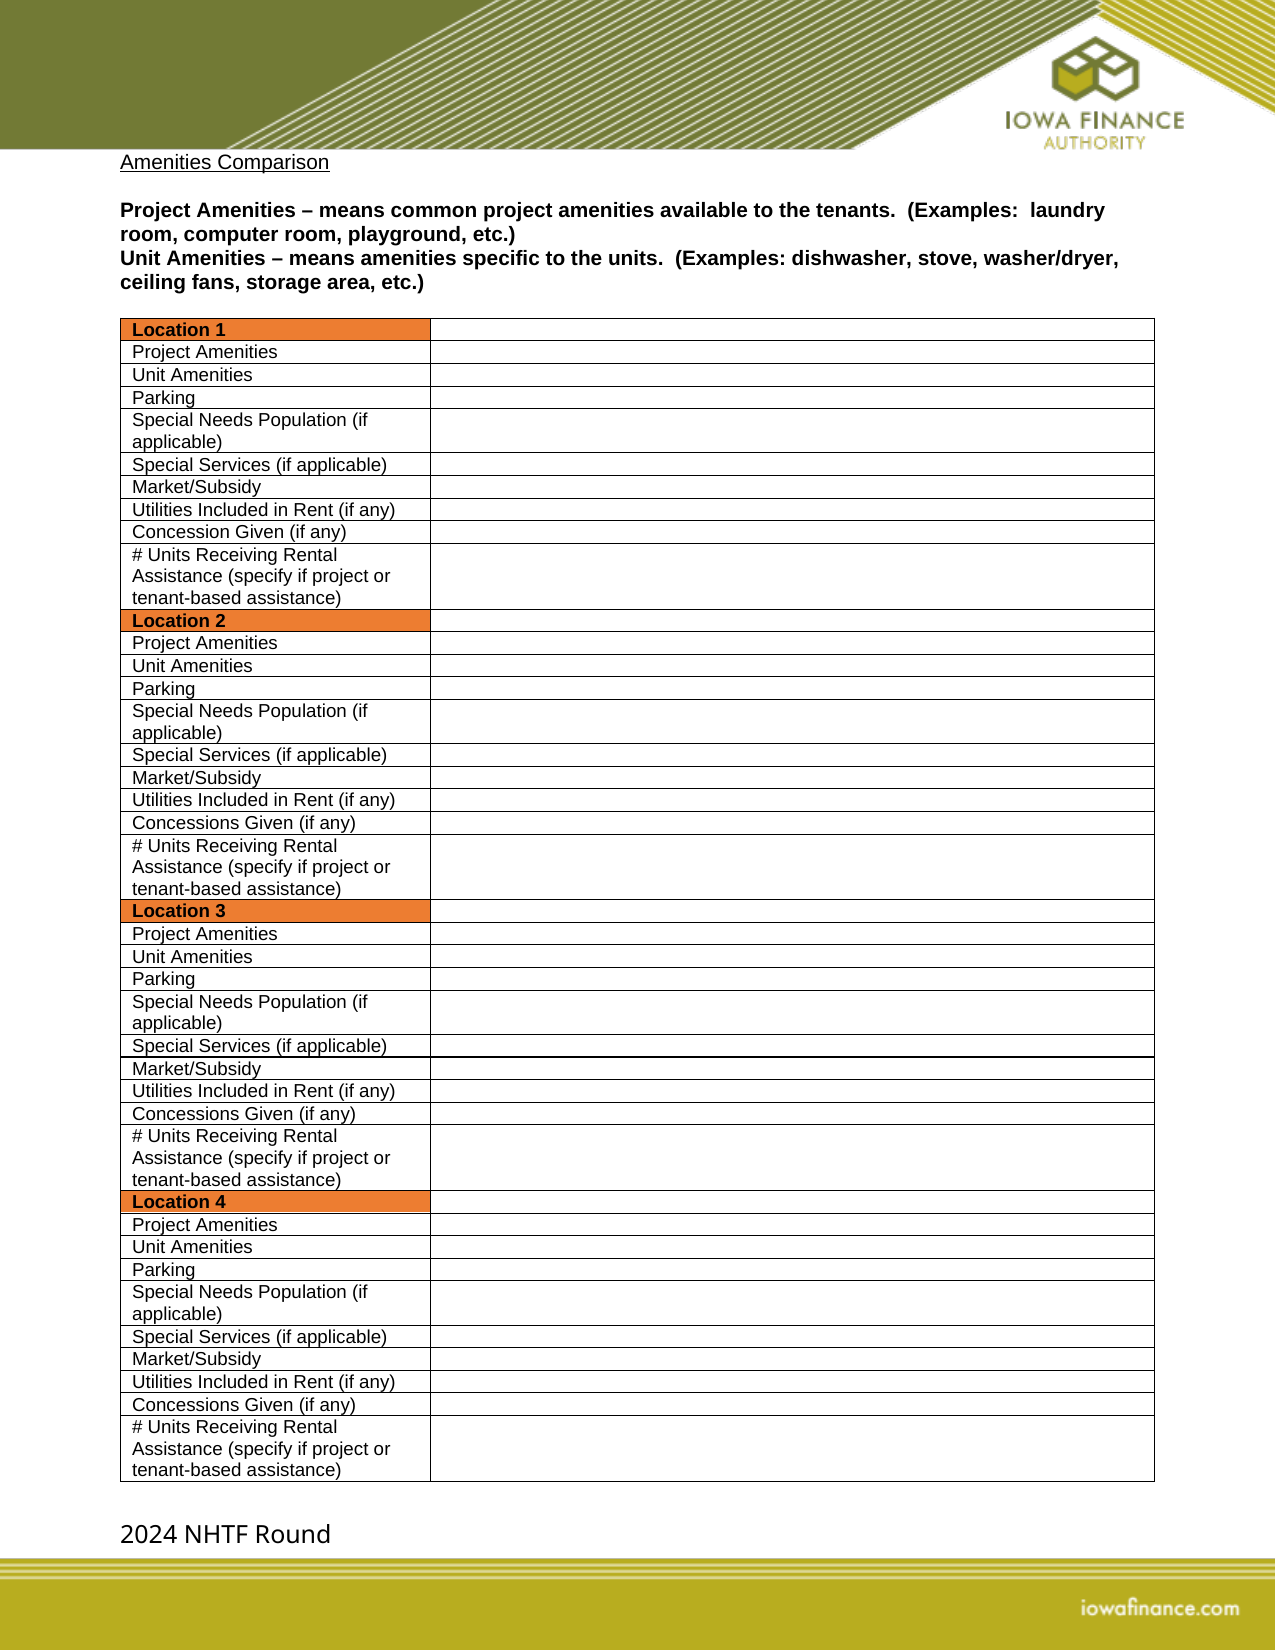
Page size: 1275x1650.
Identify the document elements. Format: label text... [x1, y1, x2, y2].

table_cell Unit Amenities [121, 364, 430, 386]
table_cell [431, 923, 1154, 944]
table_cell [431, 499, 1154, 520]
table_cell [431, 1259, 1154, 1280]
table_cell Utilities Included in Rent (if any) [121, 1080, 430, 1102]
table_cell Concessions Given (if any) [121, 812, 430, 833]
table_cell [431, 767, 1154, 788]
text Amenities Comparison [120, 150, 1155, 174]
table_cell Unit Amenities [121, 1236, 430, 1258]
table_cell [431, 632, 1154, 654]
text Project Amenities – means common project amenities available to the tenants. (Examples: laundry room, computer room, playground, etc.) [120, 198, 1155, 246]
table_cell # Units Receiving Rental Assistance (specify if project or tenant-based assistance) [121, 1125, 430, 1190]
table_cell [431, 387, 1154, 408]
table_cell Market/Subsidy [121, 476, 430, 497]
table_cell [431, 409, 1154, 452]
table_header Location 1 [121, 319, 430, 340]
table_cell [431, 521, 1154, 543]
table_cell [431, 744, 1154, 766]
table_cell Utilities Included in Rent (if any) [121, 789, 430, 811]
table_cell [431, 341, 1154, 363]
table_cell [431, 835, 1154, 899]
table_cell Parking [121, 677, 430, 699]
table_cell Concession Given (if any) [121, 521, 430, 543]
table_cell Special Needs Population (if applicable) [121, 700, 430, 743]
table_cell [431, 700, 1154, 743]
table_cell [431, 1103, 1154, 1124]
table_cell [431, 1035, 1154, 1056]
table_cell [431, 1236, 1154, 1258]
table_cell [431, 968, 1154, 989]
table_cell Location 3 [121, 900, 430, 922]
table_cell Unit Amenities [121, 655, 430, 676]
table_cell [431, 1371, 1154, 1392]
table_cell Location 2 [121, 610, 430, 631]
table_cell Special Services (if applicable) [121, 1035, 430, 1056]
table_cell [431, 1393, 1154, 1415]
table_cell Parking [121, 387, 430, 408]
table_cell Special Needs Population (if applicable) [121, 409, 430, 452]
table_cell Concessions Given (if any) [121, 1103, 430, 1124]
table_cell [431, 1058, 1154, 1079]
table_cell Special Needs Population (if applicable) [121, 991, 430, 1034]
table_cell Special Needs Population (if applicable) [121, 1281, 430, 1324]
table_cell [431, 1416, 1154, 1481]
table_cell [431, 991, 1154, 1034]
table_cell Project Amenities [121, 341, 430, 363]
table_cell [431, 610, 1154, 631]
table_cell [431, 476, 1154, 497]
table_cell [431, 900, 1154, 922]
table_cell [431, 1214, 1154, 1235]
table_cell [431, 1281, 1154, 1324]
table_cell Special Services (if applicable) [121, 744, 430, 766]
table_cell [431, 1326, 1154, 1347]
table_cell # Units Receiving Rental Assistance (specify if project or tenant-based assistance) [121, 1416, 430, 1481]
table_cell [431, 453, 1154, 475]
table_cell # Units Receiving Rental Assistance (specify if project or tenant-based assistance) [121, 835, 430, 899]
table_cell [431, 1348, 1154, 1370]
table_cell Concessions Given (if any) [121, 1393, 430, 1415]
table_cell Project Amenities [121, 632, 430, 654]
table_cell Utilities Included in Rent (if any) [121, 499, 430, 520]
table_cell Special Services (if applicable) [121, 1326, 430, 1347]
table_cell [431, 1191, 1154, 1212]
table_cell [431, 812, 1154, 833]
table_cell Unit Amenities [121, 945, 430, 967]
table_cell Parking [121, 968, 430, 989]
table_header [431, 319, 1154, 340]
table_cell Location 4 [121, 1191, 430, 1212]
table_cell Parking [121, 1259, 430, 1280]
table_cell Market/Subsidy [121, 1058, 430, 1079]
table_cell Market/Subsidy [121, 1348, 430, 1370]
table_cell [431, 677, 1154, 699]
table_cell # Units Receiving Rental Assistance (specify if project or tenant-based assistance) [121, 544, 430, 608]
table_cell [431, 1125, 1154, 1190]
table_cell [431, 364, 1154, 386]
table_cell Special Services (if applicable) [121, 453, 430, 475]
text Unit Amenities – means amenities specific to the units. (Examples: dishwasher, stove, washer/dryer, ceiling fans, storage area, etc.) [120, 246, 1155, 294]
table_cell Market/Subsidy [121, 767, 430, 788]
table_cell [431, 1080, 1154, 1102]
table_cell [431, 789, 1154, 811]
table_cell [431, 655, 1154, 676]
table_cell [431, 945, 1154, 967]
table_cell [431, 544, 1154, 608]
table_cell Project Amenities [121, 923, 430, 944]
table_cell Project Amenities [121, 1214, 430, 1235]
table_cell Utilities Included in Rent (if any) [121, 1371, 430, 1392]
